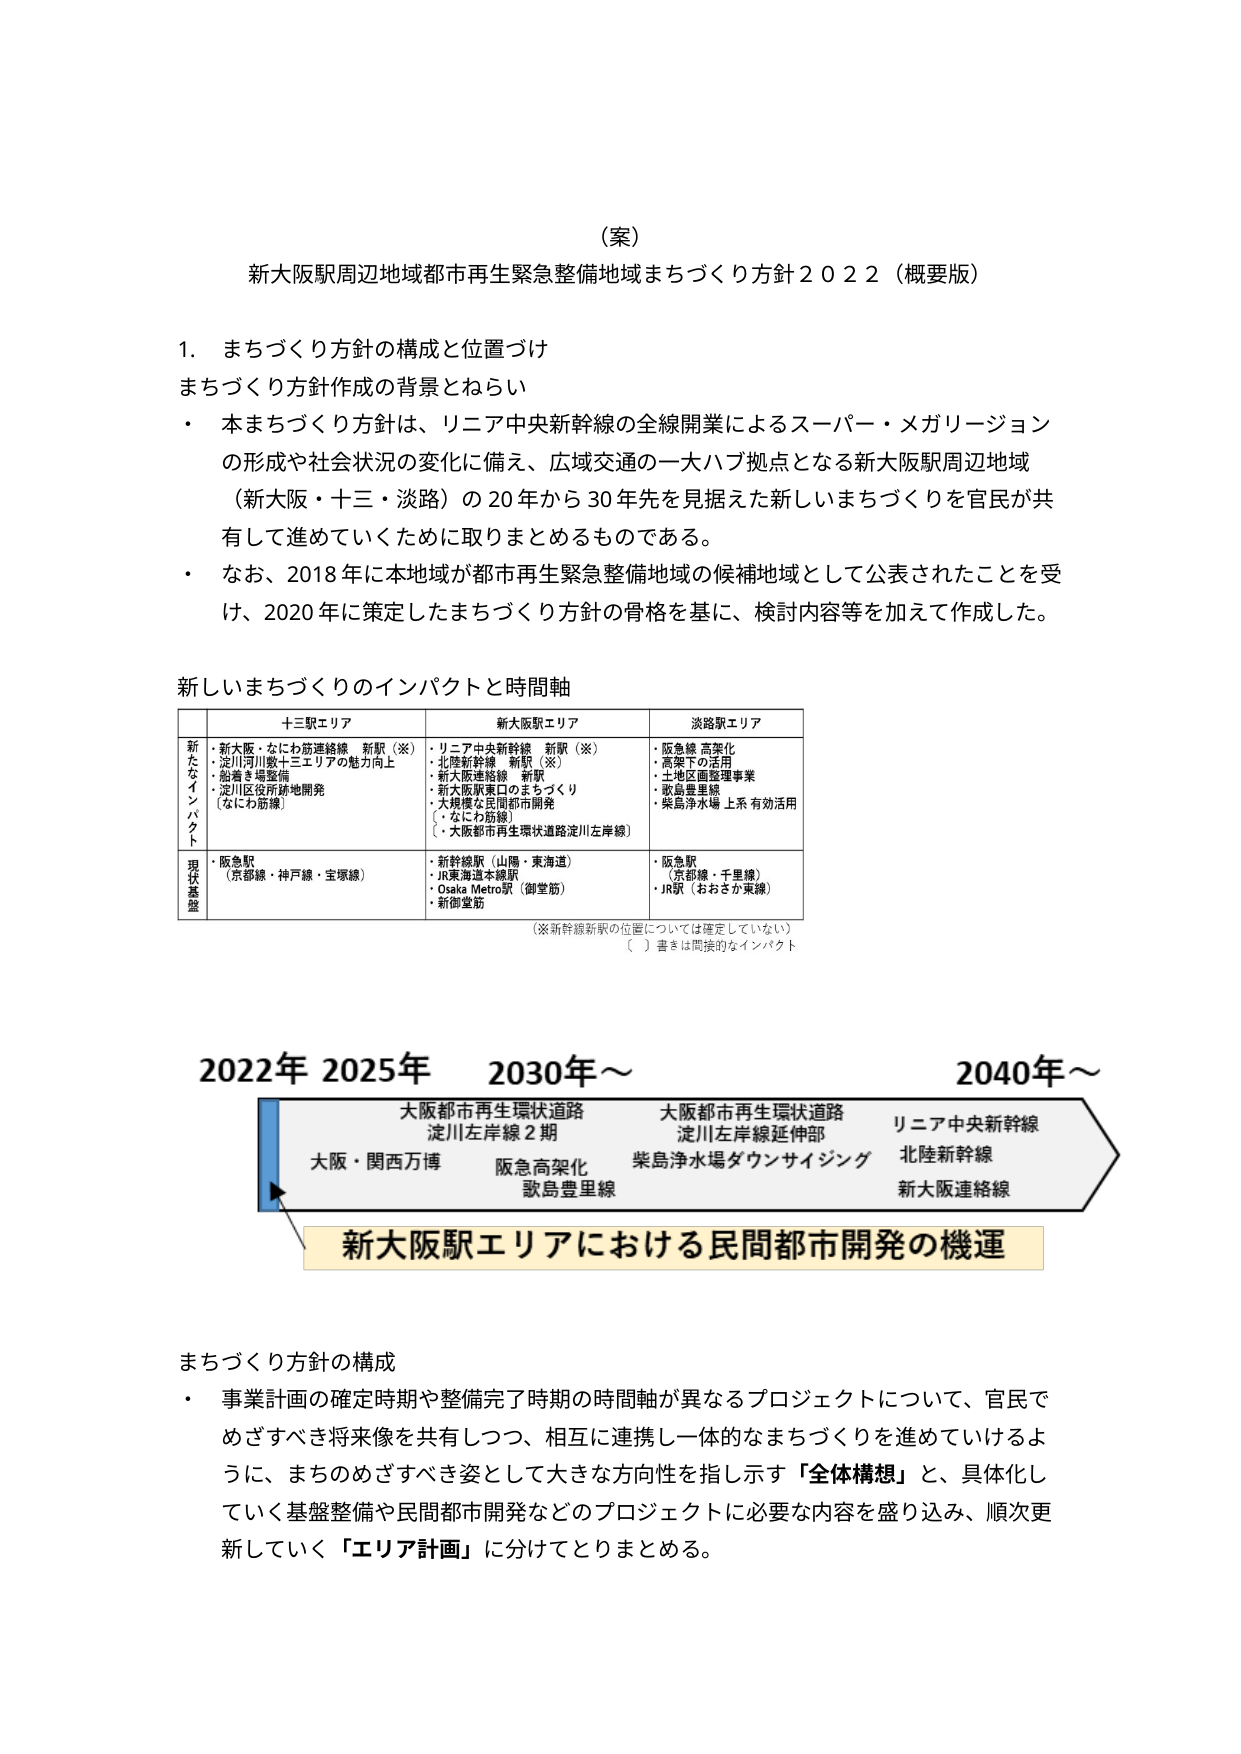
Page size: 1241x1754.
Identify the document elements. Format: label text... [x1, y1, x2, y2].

list 事業計画の確定時期や整備完了時期の時間軸が異なるプロジェクトについて、官民でめざすべき将来像を共有しつつ、相互に連携し一体的なまちづくりを進めていけるように、まちのめざすべき姿として大きな方向性を指し示す「全体構想」と、具体化していく基盤整備や民間都市開発などのプロジェクトに必要な内容を盛り込み、順次更新していく「エリア計画」に分けてとりまとめる。 [177, 1379, 1063, 1567]
text 新大阪駅周辺地域都市再生緊急整備地域まちづくり方針２０２２（概要版） [177, 254, 1063, 292]
text まちづくり方針の構成 [177, 1342, 1063, 1379]
list なお、2018年に本地域が都市再生緊急整備地域の候補地域として公表されたことを受け、2020年に策定したまちづくり方針の骨格を基に、検討内容等を加えて作成した。 [177, 554, 1063, 629]
picture [177, 708, 804, 963]
text （案） [177, 217, 1063, 254]
picture [177, 1037, 1139, 1289]
text まちづくり方針作成の背景とねらい [177, 367, 1063, 404]
list まちづくり方針の構成と位置づけ [177, 329, 1063, 367]
list 本まちづくり方針は、リニア中央新幹線の全線開業によるスーパー・メガリージョンの形成や社会状況の変化に備え、広域交通の一大ハブ拠点となる新大阪駅周辺地域（新大阪・十三・淡路）の20年から30年先を見据えた新しいまちづくりを官民が共有して進めていくために取りまとめるものである。 [177, 404, 1063, 554]
text 新しいまちづくりのインパクトと時間軸 [177, 667, 1063, 704]
